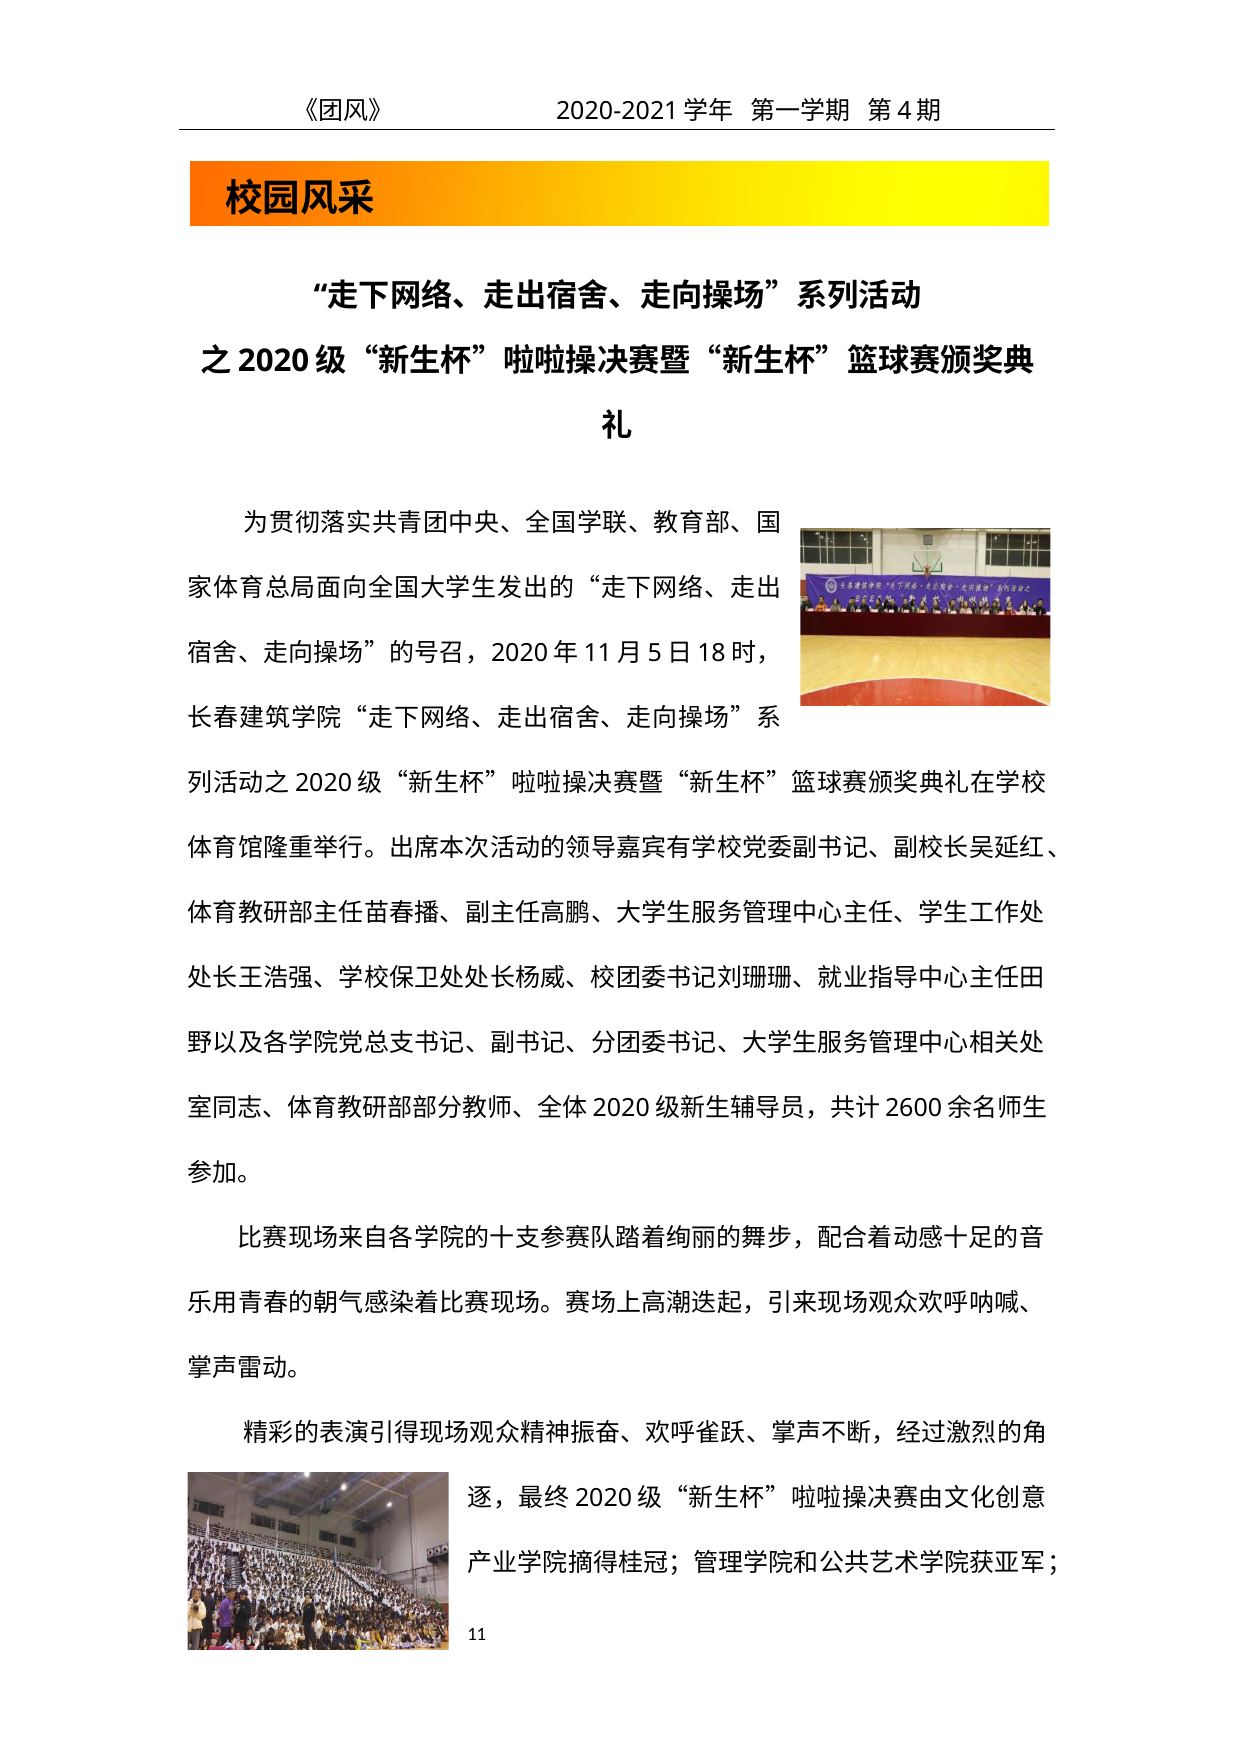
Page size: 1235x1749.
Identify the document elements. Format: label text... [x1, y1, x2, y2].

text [187, 1398, 1047, 1593]
text 为贯彻落实共青团中央、全国学联、教育部、国家体育总局面向全国大学生发出的“走下网络、走出宿舍、走向操场”的号召，2020年11月5日18时，长春建筑学院“走下网络、走出宿舍、走向操场”系列活动之2020级“新生杯”啦啦操决赛暨“新生杯”篮球赛颁奖典礼在学校体育馆隆重举行。出席本次活动的领导嘉宾有学校党委副书记、副校长吴延红、体育教研部主任苗春播、副主任高鹏、大学生服务管理中心主任、学生工作处处长王浩强、学校保卫处处长杨威、校团委书记刘珊珊、就业指导中心主任田野以及各学院党总支书记、副书记、分团委书记、大学生服务管理中心相关处室同志、体育教研部部分教师、全体2020级新生辅导员，共计2600余名师生参加。 [187, 488, 1047, 1203]
picture [187, 1472, 449, 1650]
text 之2020级“新生杯”啦啦操决赛暨“新生杯”篮球赛颁奖典礼 [187, 325, 1047, 455]
text 比赛现场来自各学院的十支参赛队踏着绚丽的舞步，配合着动感十足的音乐用青春的朝气感染着比赛现场。赛场上高潮迭起，引来现场观众欢呼呐喊、掌声雷动。 [187, 1203, 1047, 1398]
text “走下网络、走出宿舍、走向操场”系列活动 [187, 260, 1047, 325]
picture [800, 528, 1051, 706]
picture [190, 161, 1050, 226]
